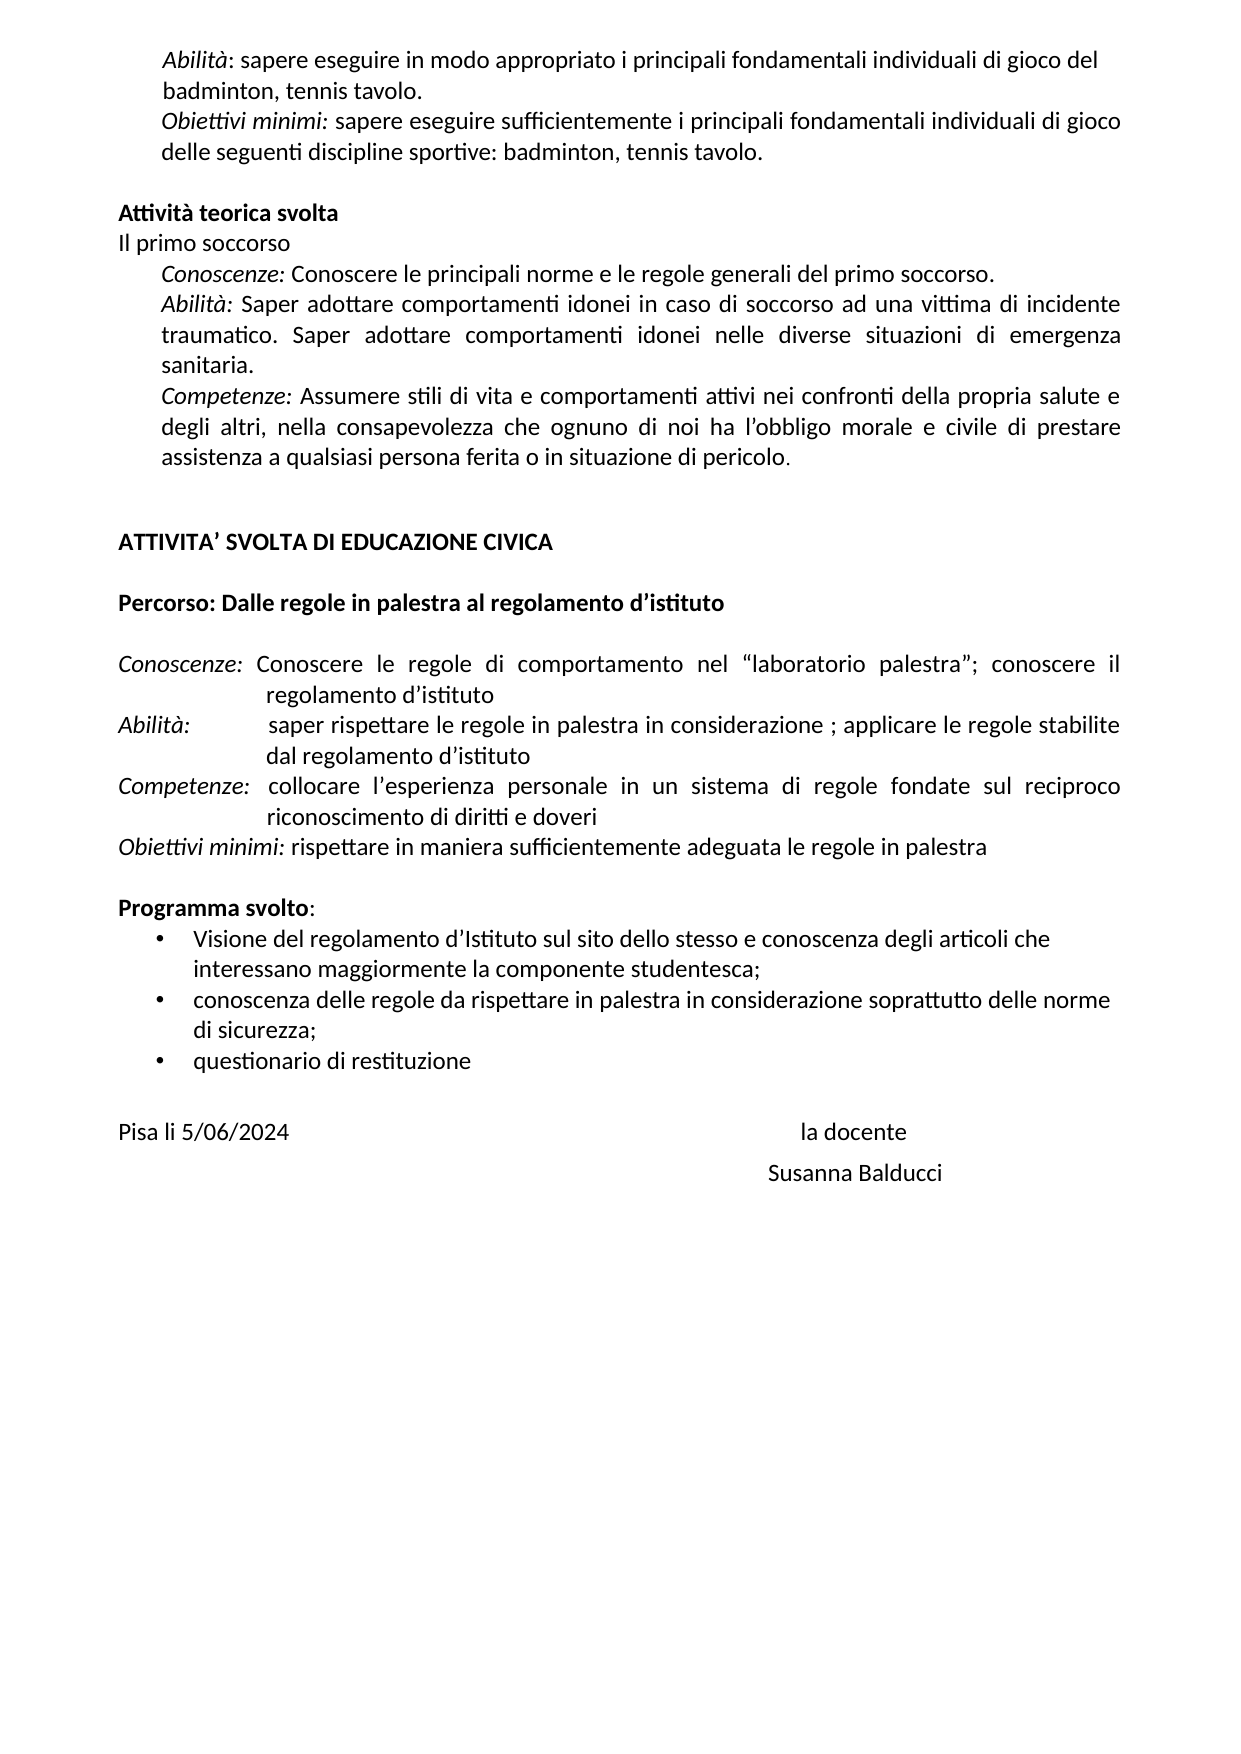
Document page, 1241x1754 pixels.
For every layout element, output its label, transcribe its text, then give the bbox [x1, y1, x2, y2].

text Percorso: Dalle regole in palestra al regolamento d’istituto [118, 587, 1122, 618]
text Abilità: Saper adottare comportamenti idonei in caso di soccorso ad una vittima di incidente traumatico. Saper adottare comportamenti idonei nelle diverse situazioni di emergenza sanitaria. [161, 288, 1122, 380]
text Conoscenze: Conoscere le principali norme e le regole generali del primo soccorso. [161, 258, 1122, 288]
text Conoscenze: Conoscere le regole di comportamento nel “laboratorio palestra”; conoscere il regolamento d’istituto [118, 648, 1122, 709]
text di sicurezza; [156, 1014, 1122, 1045]
text Obiettivi minimi: rispettare in maniera sufficientemente adeguata le regole in palestra [118, 831, 1122, 862]
text interessano maggiormente la componente studentesca; [156, 953, 1122, 984]
text Pisa li 5/06/2024 la docente [118, 1117, 1122, 1147]
list Visione del regolamento d’Istituto sul sito dello stesso e conoscenza degli articoli che [156, 923, 1122, 953]
list conoscenza delle regole da rispettare in palestra in considerazione soprattutto delle norme [156, 984, 1122, 1014]
text Obiettivi minimi: sapere eseguire sufficientemente i principali fondamentali individuali di gioco delle seguenti discipline sportive: badminton, tennis tavolo. [161, 105, 1122, 166]
text Abilità: saper rispettare le regole in palestra in considerazione ; applicare le regole stabilite dal regolamento d’istituto [118, 709, 1122, 770]
text Susanna Balducci [118, 1157, 1122, 1188]
text Il primo soccorso [118, 227, 1122, 258]
text Programma svolto: [118, 892, 1122, 923]
text Competenze: collocare l’esperienza personale in un sistema di regole fondate sul reciproco riconoscimento di diritti e doveri [118, 770, 1122, 831]
list questionario di restituzione [156, 1045, 1122, 1076]
text Attività teorica svolta [118, 197, 1122, 227]
text ATTIVITA’ SVOLTA DI EDUCAZIONE CIVICA [118, 526, 1122, 557]
text Competenze: Assumere stili di vita e comportamenti attivi nei confronti della propria salute e degli altri, nella consapevolezza che ognuno di noi ha l’obbligo morale e civile di prestare assistenza a qualsiasi persona ferita o in situazione di pericolo. [161, 380, 1122, 472]
text Abilità: sapere eseguire in modo appropriato i principali fondamentali individuali di gioco del badminton, tennis tavolo. [162, 44, 1122, 105]
